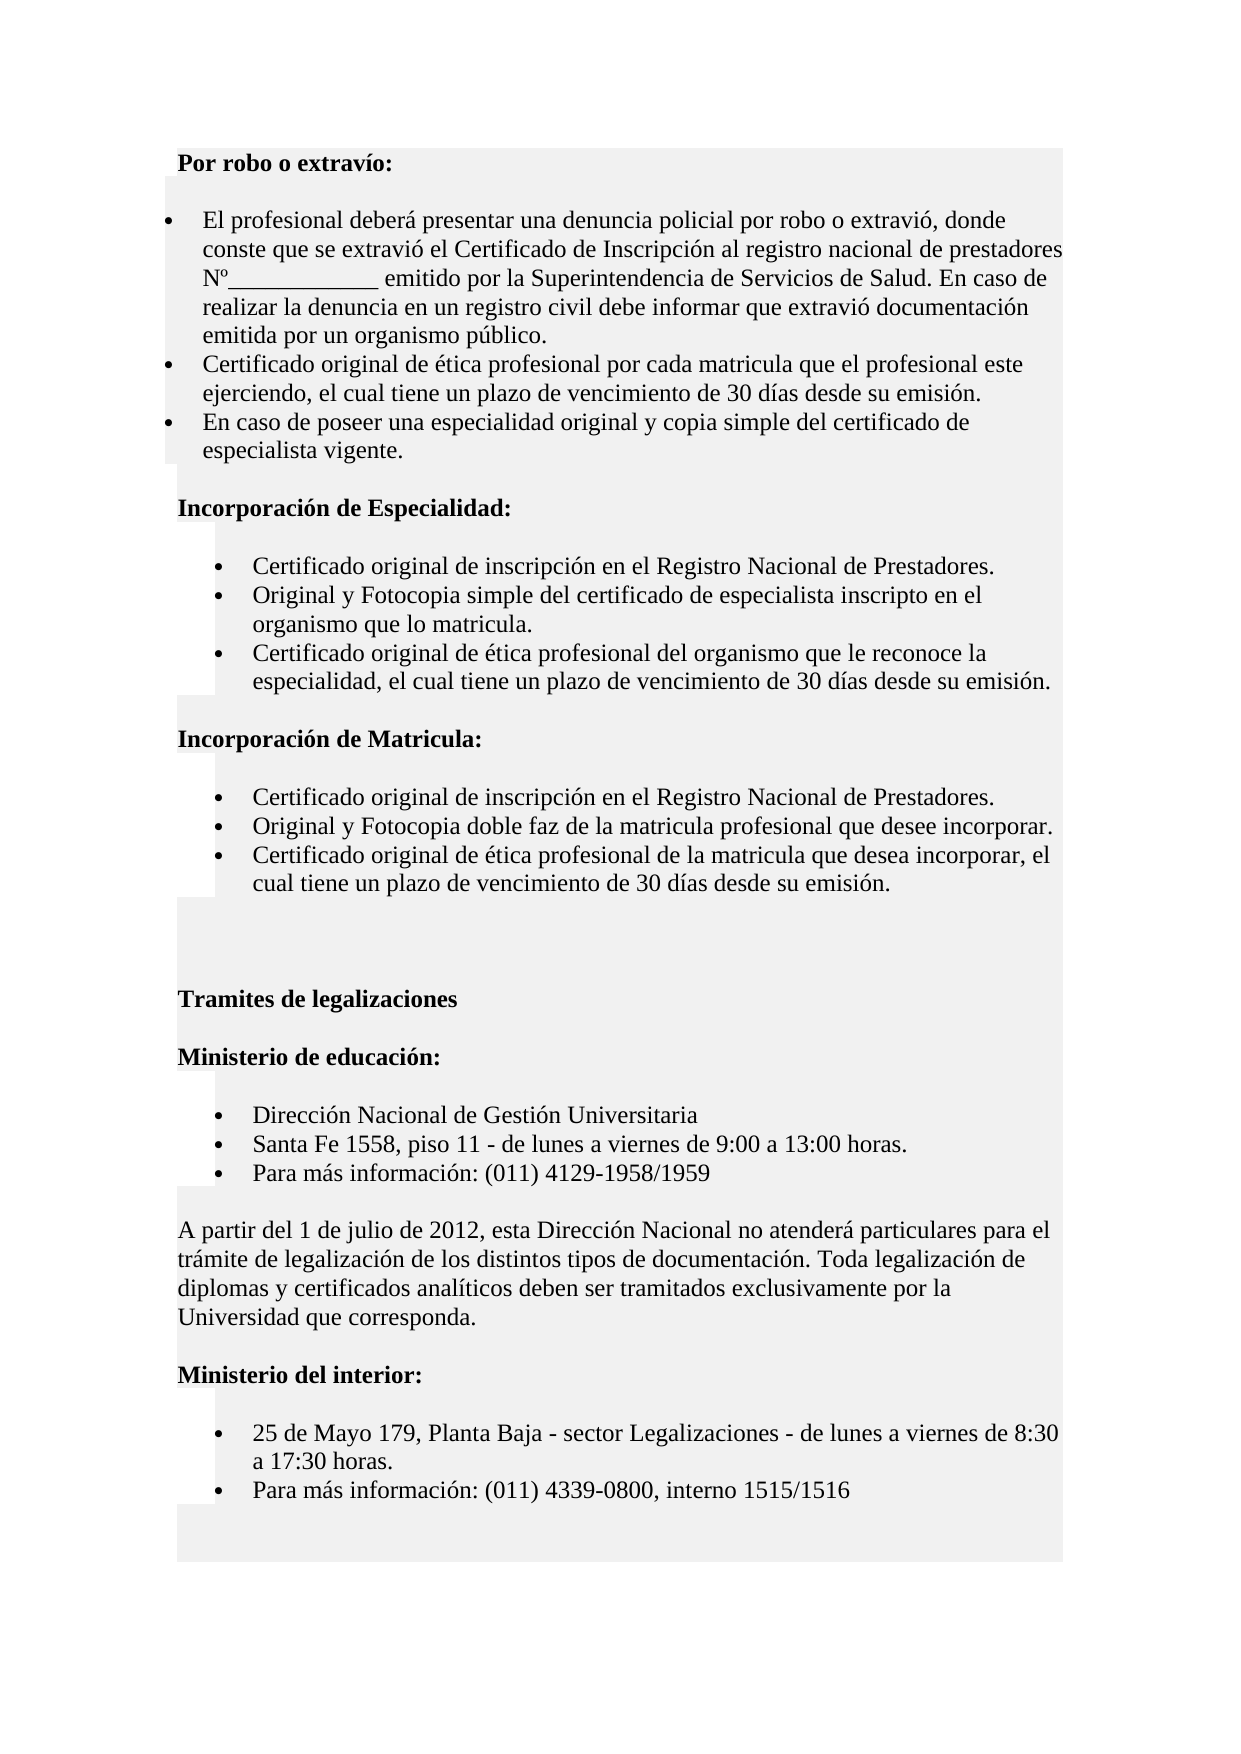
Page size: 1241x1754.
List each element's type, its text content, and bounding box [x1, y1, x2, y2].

list En caso de poseer una especialidad original y copia simple del certificado de especialista vigente. [165, 407, 1063, 464]
list Certificado original de ética profesional por cada matricula que el profesional este ejerciendo, el cual tiene un plazo de vencimiento de 30 días desde su emisión. [165, 349, 1063, 407]
list Certificado original de ética profesional del organismo que le reconoce la especialidad, el cual tiene un plazo de vencimiento de 30 días desde su emisión. [215, 638, 1063, 695]
text A partir del 1 de julio de 2012, esta Dirección Nacional no atenderá particulares para el trámite de legalización de los distintos tipos de documentación. Toda legalización de diplomas y certificados analíticos deben ser tramitados exclusivamente por la Universidad que corresponda. [177, 1216, 1063, 1331]
list Certificado original de inscripción en el Registro Nacional de Prestadores. [215, 551, 1063, 580]
list Certificado original de ética profesional de la matricula que desea incorporar, el cual tiene un plazo de vencimiento de 30 días desde su emisión. [215, 840, 1063, 897]
text Incorporación de Matricula: [177, 724, 1063, 753]
list Certificado original de inscripción en el Registro Nacional de Prestadores. [215, 782, 1063, 811]
text Ministerio del interior: [177, 1360, 1063, 1388]
text Ministerio de educación: [177, 1042, 1063, 1071]
text Por robo o extravío: [177, 148, 1063, 176]
list Para más información: (011) 4129-1958/1959 [215, 1158, 1063, 1186]
list Para más información: (011) 4339-0800, interno 1515/1516 [215, 1475, 1063, 1504]
text Incorporación de Especialidad: [177, 493, 1063, 522]
list Dirección Nacional de Gestión Universitaria [215, 1100, 1063, 1129]
list Original y Fotocopia doble faz de la matricula profesional que desee incorporar. [215, 811, 1063, 840]
list El profesional deberá presentar una denuncia policial por robo o extravió, donde conste que se extravió el Certificado de Inscripción al registro nacional de prestadores Nº____________ emitido por la Superintendencia de Servicios de Salud. En caso de realizar la denuncia en un registro civil debe informar que extravió documentación emitida por un organismo público. [165, 206, 1063, 349]
list Original y Fotocopia simple del certificado de especialista inscripto en el organismo que lo matricula. [215, 580, 1063, 638]
text Tramites de legalizaciones [177, 984, 1063, 1013]
list Santa Fe 1558, piso 11 - de lunes a viernes de 9:00 a 13:00 horas. [215, 1129, 1063, 1158]
list 25 de Mayo 179, Planta Baja - sector Legalizaciones - de lunes a viernes de 8:30 a 17:30 horas. [215, 1418, 1063, 1475]
